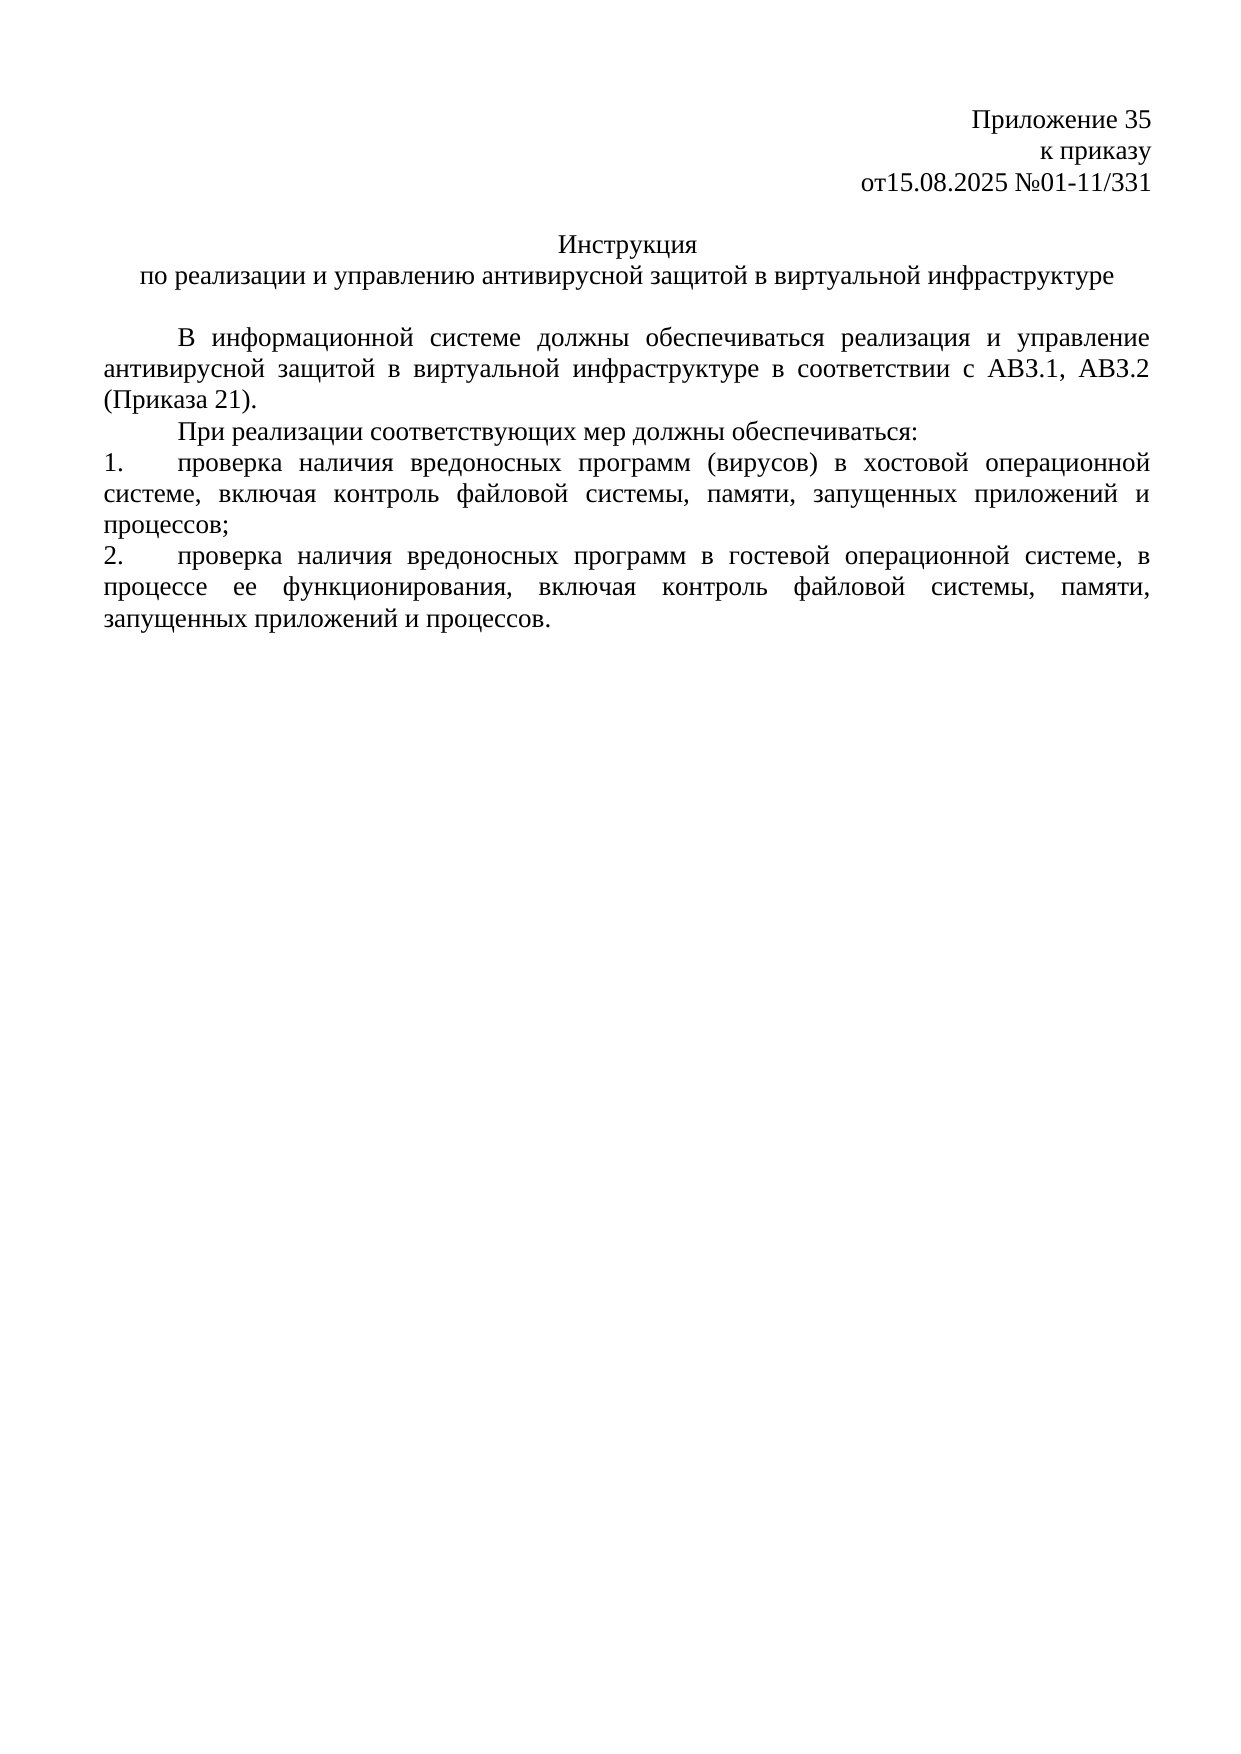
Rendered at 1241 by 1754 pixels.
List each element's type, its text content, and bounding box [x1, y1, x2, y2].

list проверка наличия вредоносных программ (вирусов) в хостовой операционной системе, включая контроль файловой системы, памяти, запущенных приложений и процессов; [103, 446, 1152, 539]
list от15.08.2025 №01-11/331 [103, 166, 1152, 197]
list к приказу [103, 134, 1152, 166]
list по реализации и управлению антивирусной защитой в виртуальной инфраструктуре [103, 259, 1152, 290]
list При реализации соответствующих мер должны обеспечиваться: [103, 415, 1152, 446]
list Инструкция [103, 228, 1152, 259]
list Приложение 35 [103, 103, 1152, 134]
list проверка наличия вредоносных программ в гостевой операционной системе, в процессе ее функционирования, включая контроль файловой системы, памяти, запущенных приложений и процессов. [103, 539, 1152, 633]
list В информационной системе должны обеспечиваться реализация и управление антивирусной защитой в виртуальной инфраструктуре в соответствии с АВЗ.1, АВЗ.2 (Приказа 21). [103, 321, 1152, 415]
